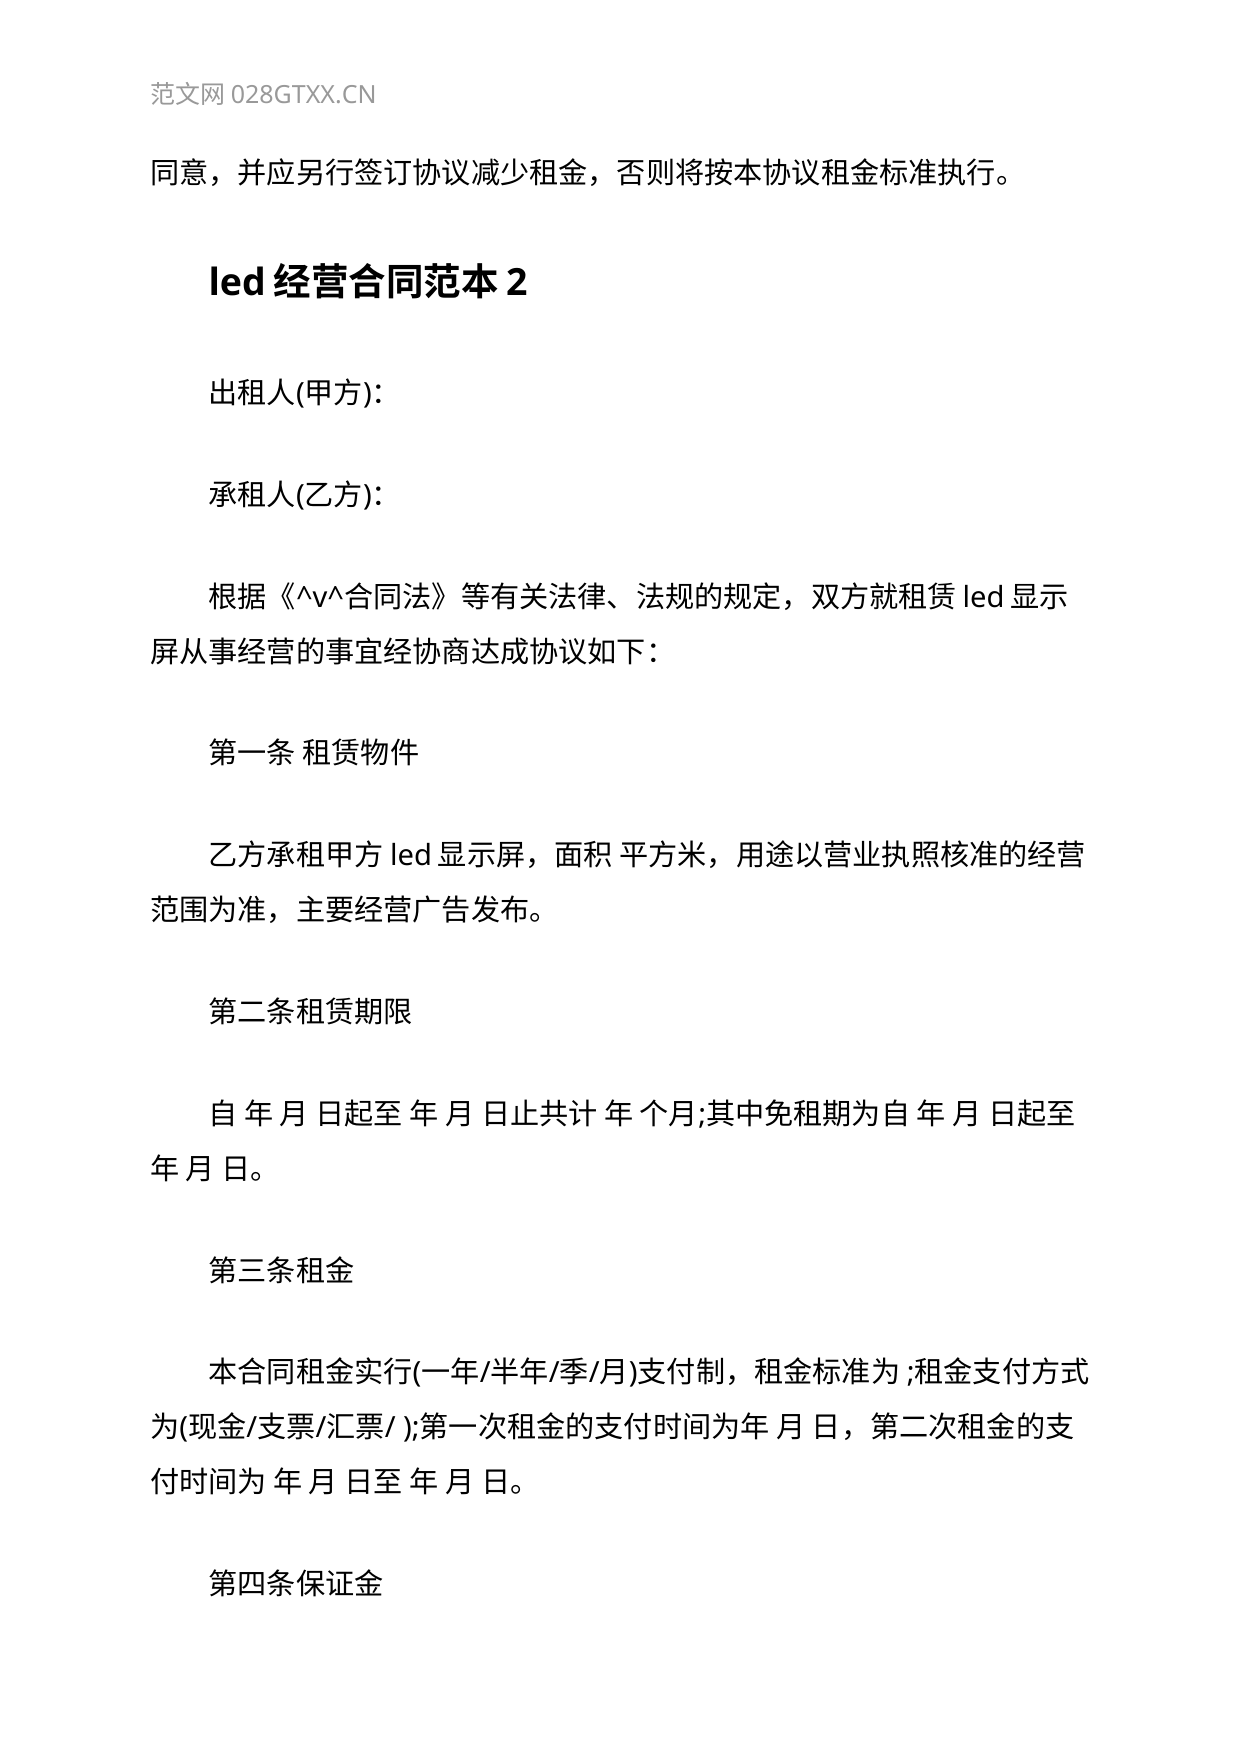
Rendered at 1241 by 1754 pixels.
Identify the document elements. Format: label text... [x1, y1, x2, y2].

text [150, 150, 1090, 192]
text 第二条租赁期限 [150, 989, 1090, 1031]
text 自 年 月 日起至 年 月 日止共计 年 个月;其中免租期为自 年 月 日起至 年 月 日。 [150, 1090, 1090, 1188]
text 承租人(乙方)： [150, 471, 1090, 514]
text 乙方承租甲方 led显示屏，面积 平方米，用途以营业执照核准的经营范围为准，主要经营广告发布。 [150, 832, 1090, 929]
text 根据《^v^合同法》等有关法律、法规的规定，双方就租赁led显示屏从事经营的事宜经协商达成协议如下： [150, 573, 1090, 671]
text 本合同租金实行(一年/半年/季/月)支付制，租金标准为 ;租金支付方式为(现金/支票/汇票/ );第一次租金的支付时间为年 月 日，第二次租金的支付时间为 年 月 日至 年 月 日。 [150, 1349, 1090, 1501]
text 出租人(甲方)： [150, 369, 1090, 412]
text 第四条保证金 [150, 1561, 1090, 1603]
text 第一条 租赁物件 [150, 730, 1090, 772]
text 第三条租金 [150, 1247, 1090, 1289]
text led经营合同范本2 [150, 252, 1090, 306]
